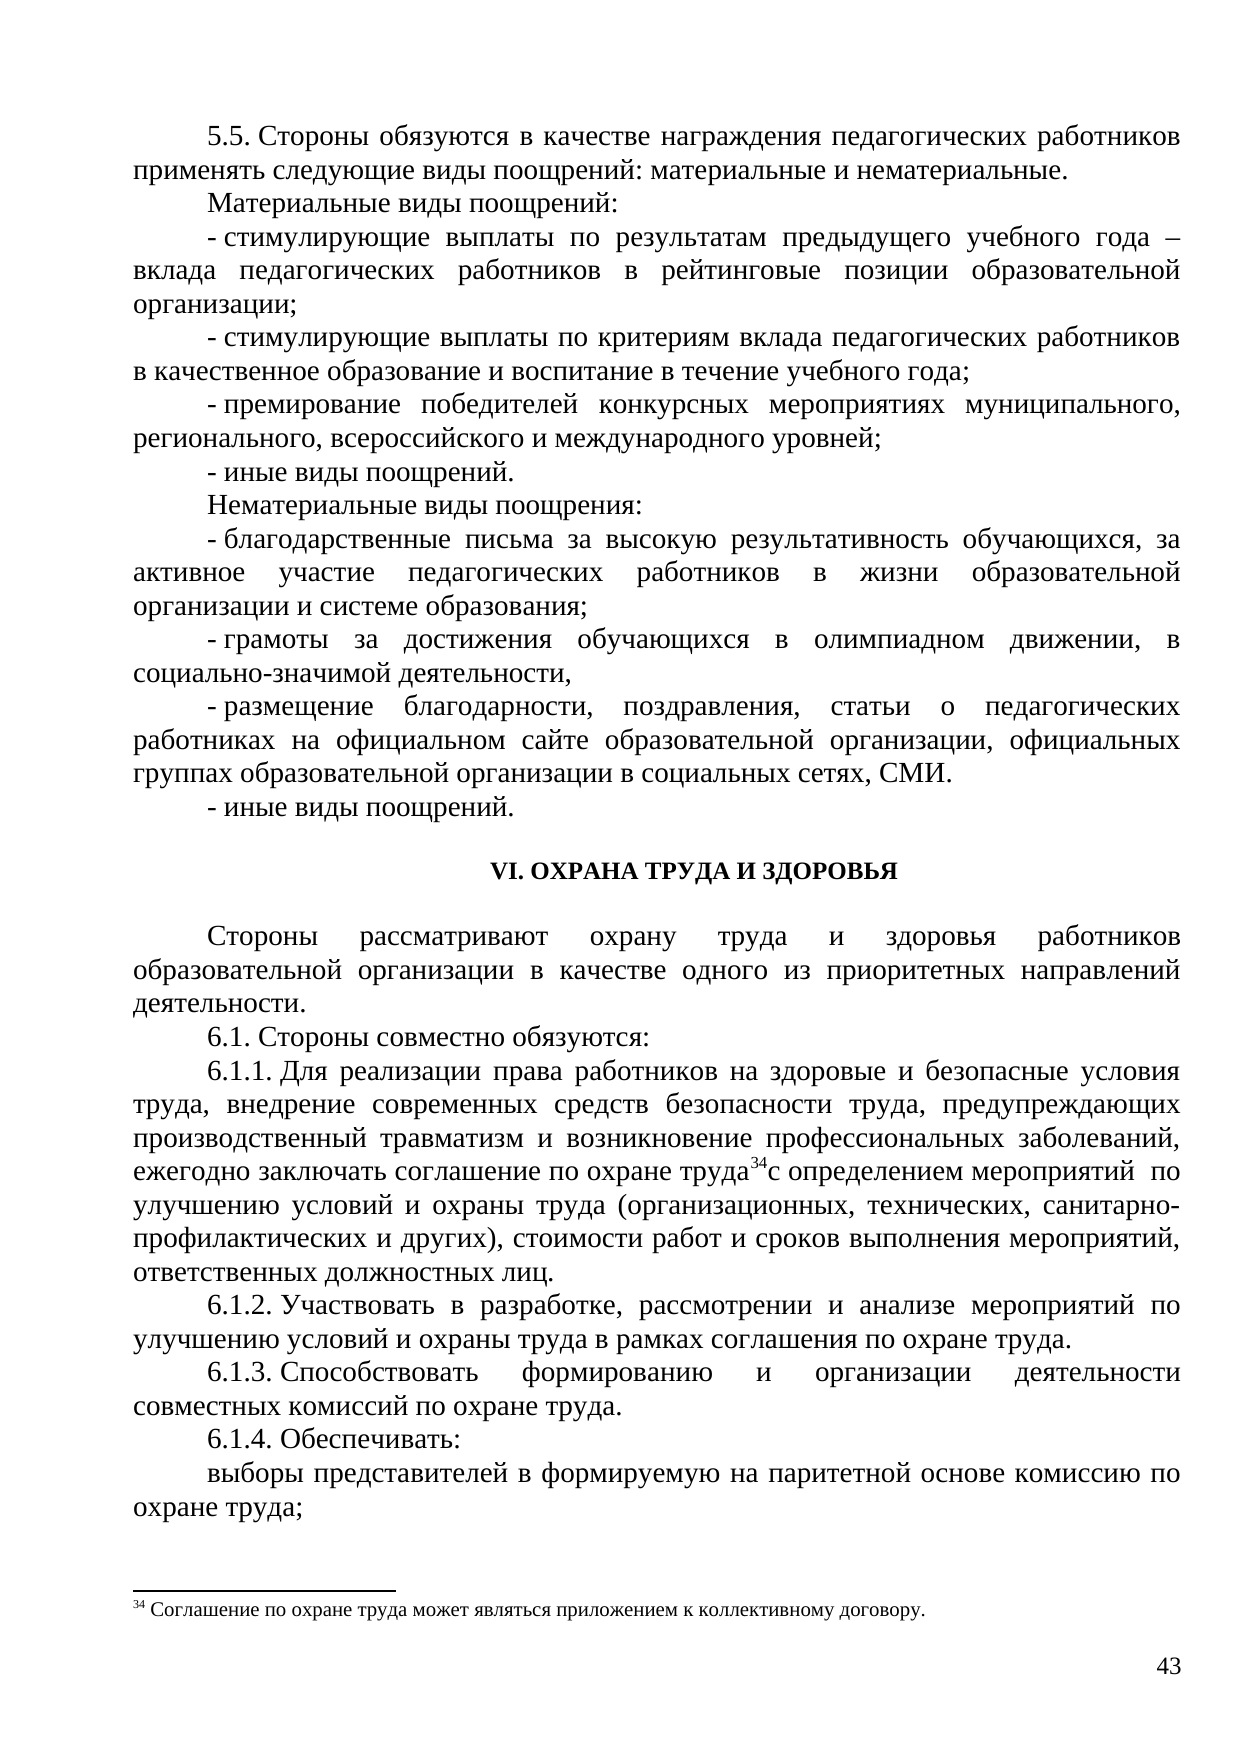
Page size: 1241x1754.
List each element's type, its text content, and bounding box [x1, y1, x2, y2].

text VI. Охрана труда и здоровья [133, 856, 1181, 885]
text - благодарственные письма за высокую результативность обучающихся, за активное участие педагогических работников в жизни образовательной организации и системе образования; [133, 521, 1181, 621]
text - иные виды поощрений. [133, 454, 1181, 487]
text - иные виды поощрений. [133, 789, 1181, 823]
text 6.1.1. Для реализации права работников на здоровые и безопасные условия труда, внедрение современных средств безопасности труда, предупреждающих производственный травматизм и возникновение профессиональных заболеваний, ежегодно заключать соглашение по охране трудас определением мероприятий по улучшению условий и охраны труда (организационных, технических, санитарно-профилактических и других), стоимости работ и сроков выполнения мероприятий, ответственных должностных лиц. [133, 1053, 1181, 1287]
text Материальные виды поощрений: [133, 185, 1181, 219]
text Нематериальные виды поощрения: [133, 487, 1181, 521]
text 5.5. Стороны обязуются в качестве награждения педагогических работников применять следующие виды поощрений: материальные и нематериальные. [133, 118, 1181, 185]
text 6.1. Стороны совместно обязуются: [133, 1019, 1181, 1053]
text - премирование победителей конкурсных мероприятиях муниципального, регионального, всероссийского и международного уровней; [133, 387, 1181, 454]
text 6.1.4. Обеспечивать: [133, 1422, 1181, 1455]
text - стимулирующие выплаты по результатам предыдущего учебного года – вклада педагогических работников в рейтинговые позиции образовательной организации; [133, 219, 1181, 319]
text - грамоты за достижения обучающихся в олимпиадном движении, в социально-значимой деятельности, [133, 621, 1181, 688]
text - размещение благодарности, поздравления, статьи о педагогических работниках на официальном сайте образовательной организации, официальных группах образовательной организации в социальных сетях, СМИ. [133, 688, 1181, 789]
text выборы представителей в формируемую на паритетной основе комиссию по охране труда; [133, 1455, 1181, 1522]
text 6.1.3. Способствовать формированию и организации деятельности совместных комиссий по охране труда. [133, 1354, 1181, 1422]
text 6.1.2. Участвовать в разработке, рассмотрении и анализе мероприятий по улучшению условий и охраны труда в рамках соглашения по охране труда. [133, 1287, 1181, 1354]
text Стороны рассматривают охрану труда и здоровья работников образовательной организации в качестве одного из приоритетных направлений деятельности. [133, 918, 1181, 1019]
text - стимулирующие выплаты по критериям вклада педагогических работников в качественное образование и воспитание в течение учебного года; [133, 319, 1181, 387]
